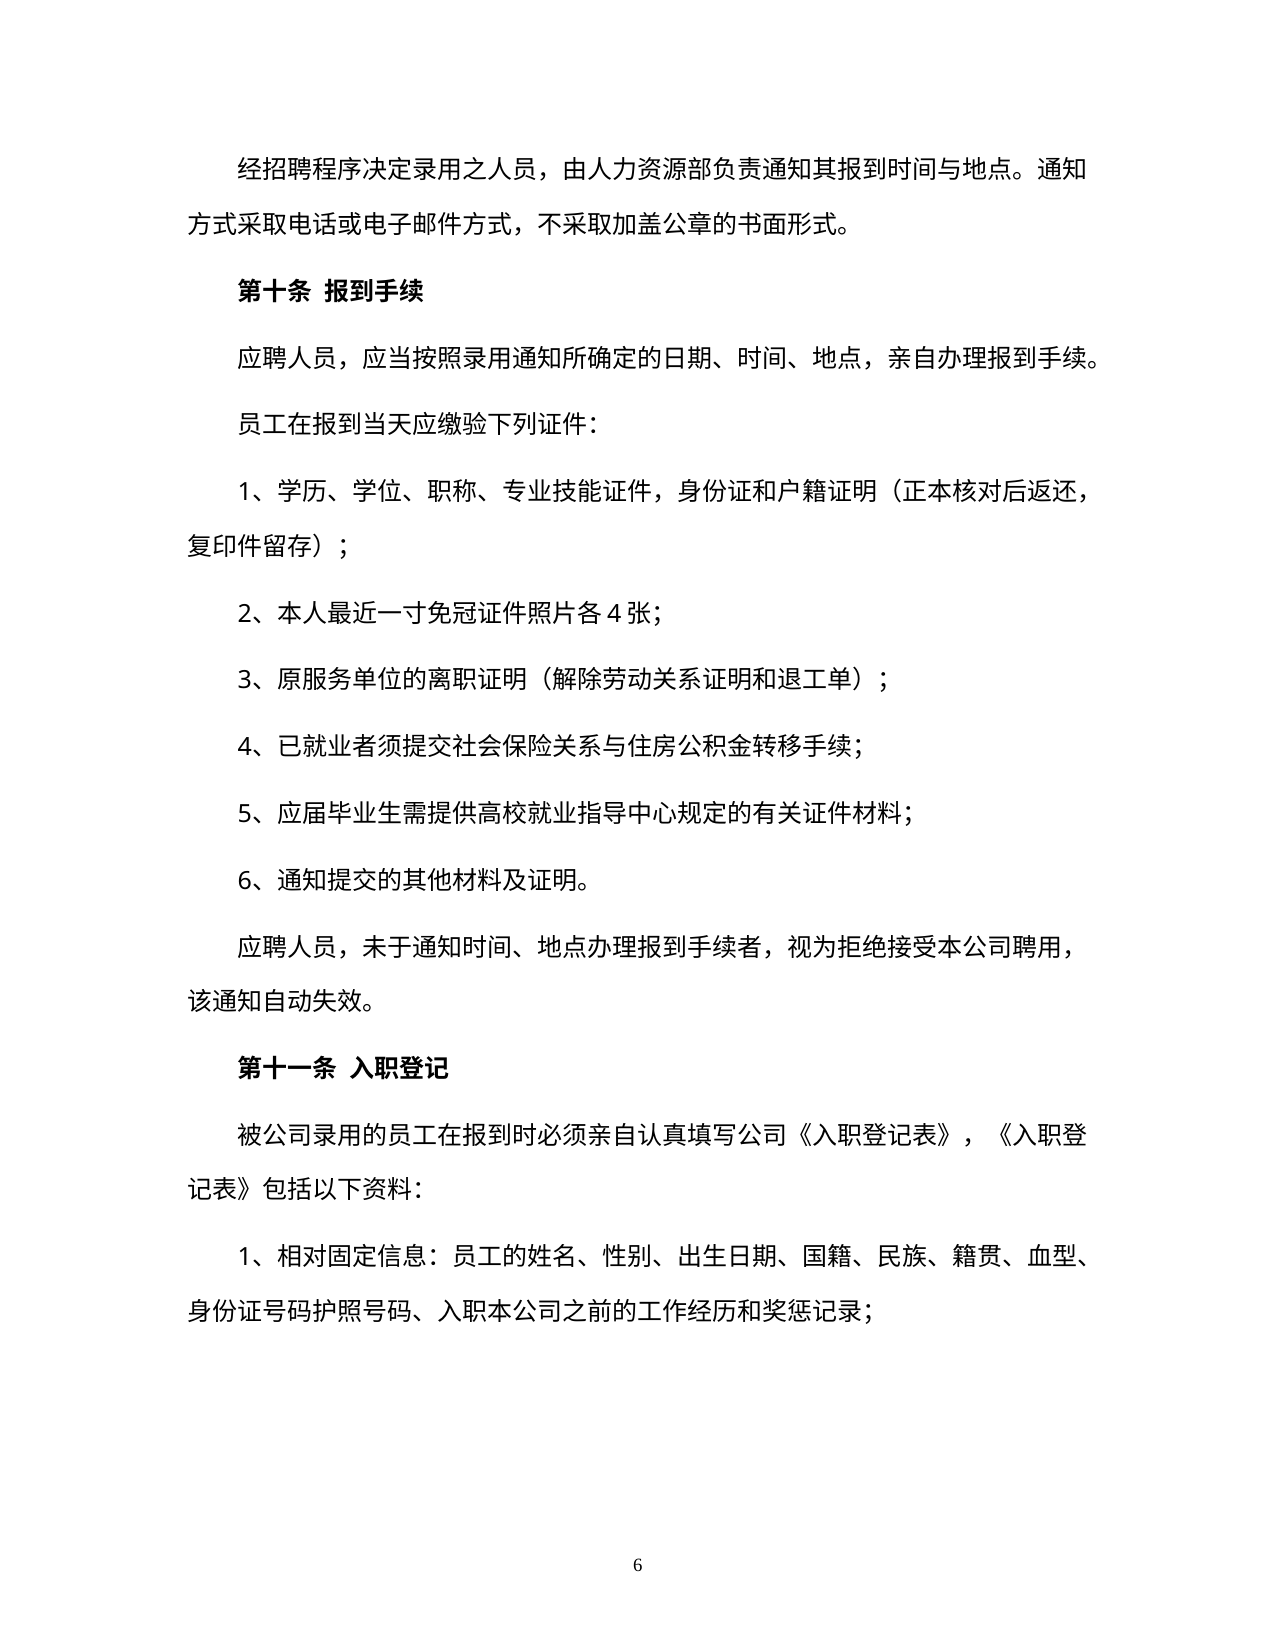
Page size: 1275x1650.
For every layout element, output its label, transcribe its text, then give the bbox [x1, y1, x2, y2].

text 6、通知提交的其他材料及证明。 [187, 861, 1087, 897]
text 应聘人员，未于通知时间、地点办理报到手续者，视为拒绝接受本公司聘用，该通知自动失效。 [187, 927, 1087, 1018]
text 5、应届毕业生需提供高校就业指导中心规定的有关证件材料； [187, 794, 1087, 830]
text 员工在报到当天应缴验下列证件： [187, 405, 1087, 441]
text 1、学历、学位、职称、专业技能证件，身份证和户籍证明（正本核对后返还，复印件留存）； [187, 472, 1087, 562]
text 2、本人最近一寸免冠证件照片各4张； [187, 593, 1087, 629]
text 被公司录用的员工在报到时必须亲自认真填写公司《入职登记表》，《入职登记表》包括以下资料： [187, 1116, 1087, 1206]
text 4、已就业者须提交社会保险关系与住房公积金转移手续； [187, 727, 1087, 763]
text 第十条 报到手续 [187, 271, 1087, 307]
text 经招聘程序决定录用之人员，由人力资源部负责通知其报到时间与地点。通知方式采取电话或电子邮件方式，不采取加盖公章的书面形式。 [187, 150, 1087, 241]
text 1、相对固定信息：员工的姓名、性别、出生日期、国籍、民族、籍贯、血型、身份证号码护照号码、入职本公司之前的工作经历和奖惩记录； [187, 1237, 1087, 1327]
text 应聘人员，应当按照录用通知所确定的日期、时间、地点，亲自办理报到手续。 [187, 338, 1087, 374]
text 3、原服务单位的离职证明（解除劳动关系证明和退工单）； [187, 660, 1087, 696]
text 第十一条 入职登记 [187, 1049, 1087, 1085]
